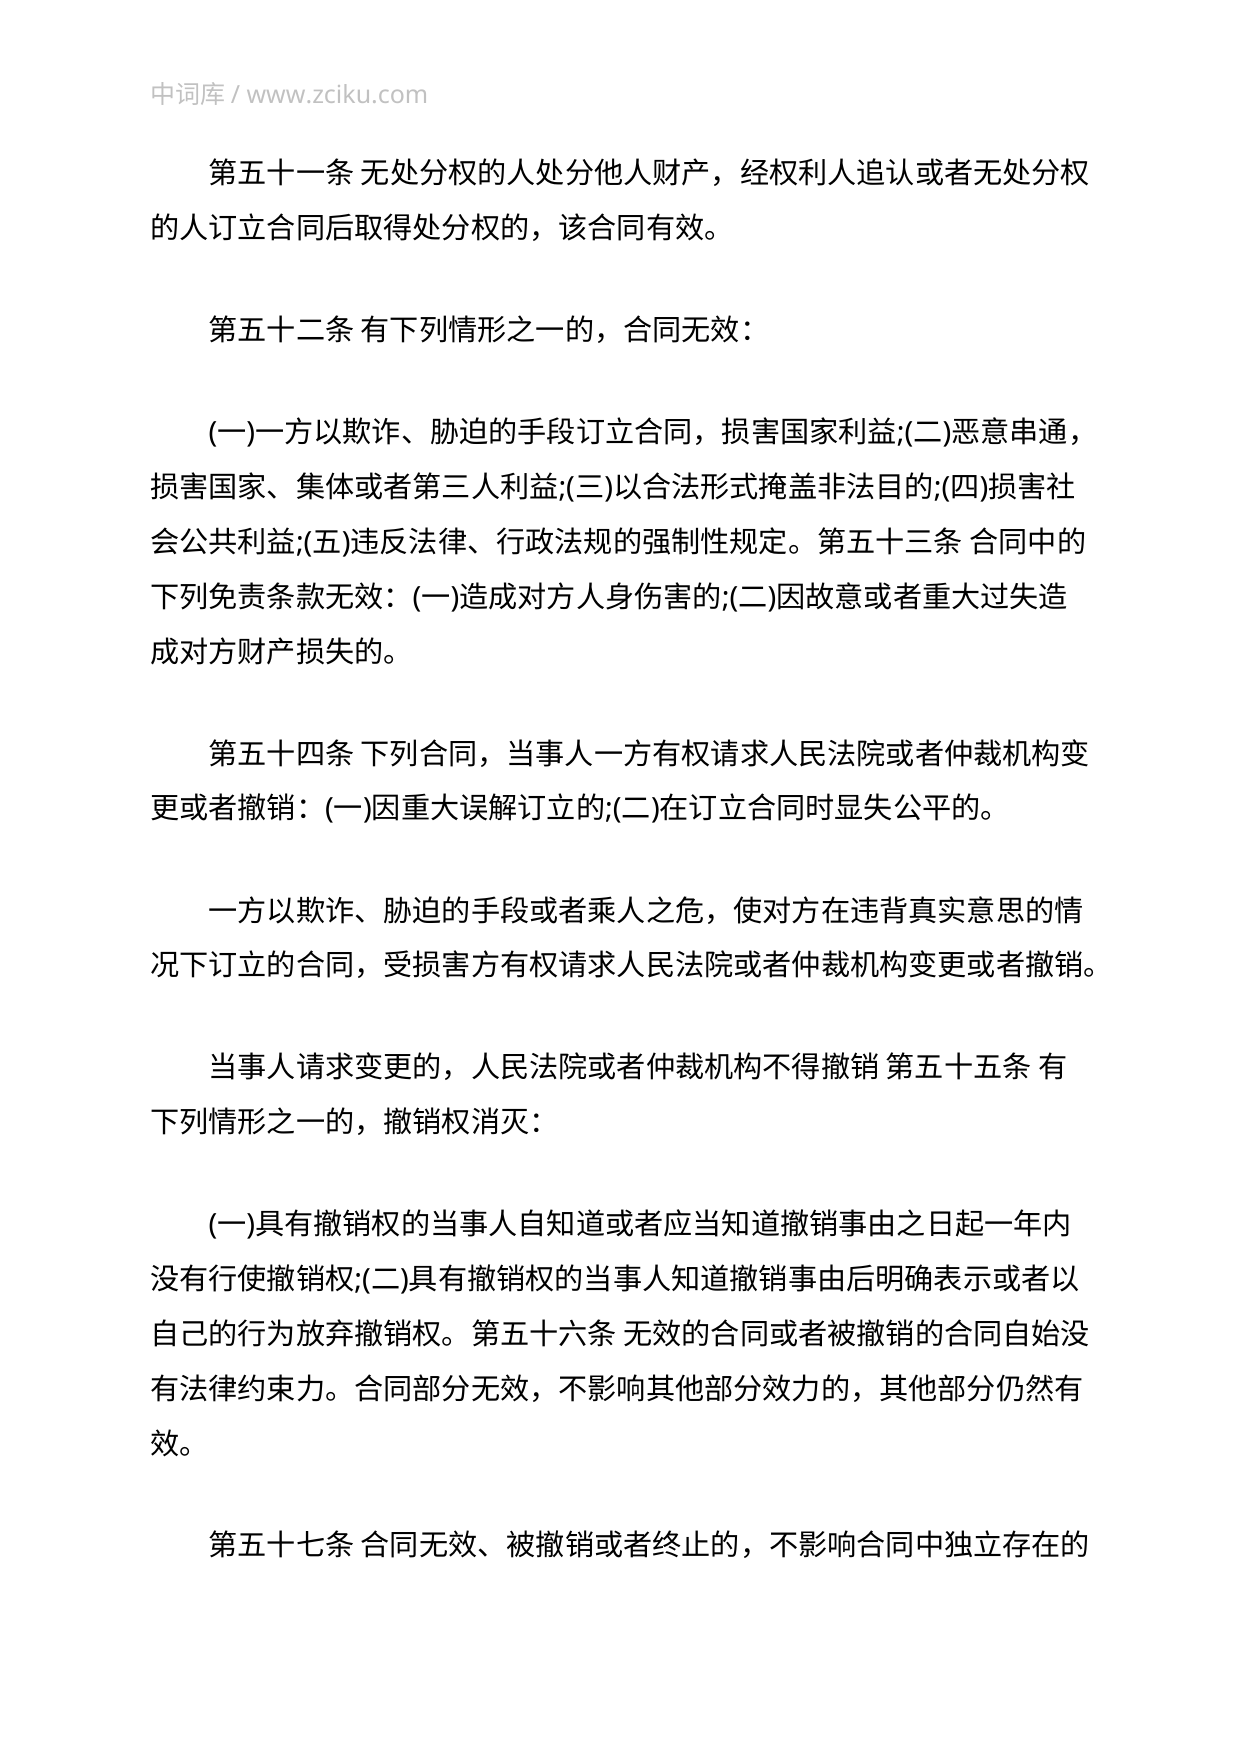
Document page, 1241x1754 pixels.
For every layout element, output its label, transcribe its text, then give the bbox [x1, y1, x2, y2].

text (一)一方以欺诈、胁迫的手段订立合同，损害国家利益;(二)恶意串通，损害国家、集体或者第三人利益;(三)以合法形式掩盖非法目的;(四)损害社会公共利益;(五)违反法律、行政法规的强制性规定。第五十三条 合同中的下列免责条款无效：(一)造成对方人身伤害的;(二)因故意或者重大过失造成对方财产损失的。 [150, 408, 1090, 671]
text 第五十一条 无处分权的人处分他人财产，经权利人追认或者无处分权的人订立合同后取得处分权的，该合同有效。 [150, 150, 1090, 247]
text 第五十四条 下列合同，当事人一方有权请求人民法院或者仲裁机构变更或者撤销：(一)因重大误解订立的;(二)在订立合同时显失公平的。 [150, 730, 1090, 827]
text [150, 1522, 1090, 1564]
text (一)具有撤销权的当事人自知道或者应当知道撤销事由之日起一年内没有行使撤销权;(二)具有撤销权的当事人知道撤销事由后明确表示或者以自己的行为放弃撤销权。第五十六条 无效的合同或者被撤销的合同自始没有法律约束力。合同部分无效，不影响其他部分效力的，其他部分仍然有效。 [150, 1200, 1090, 1462]
text 当事人请求变更的，人民法院或者仲裁机构不得撤销 第五十五条 有下列情形之一的，撤销权消灭： [150, 1044, 1090, 1141]
text 第五十二条 有下列情形之一的，合同无效： [150, 307, 1090, 349]
text 一方以欺诈、胁迫的手段或者乘人之危，使对方在违背真实意思的情况下订立的合同，受损害方有权请求人民法院或者仲裁机构变更或者撤销。 [150, 887, 1090, 984]
